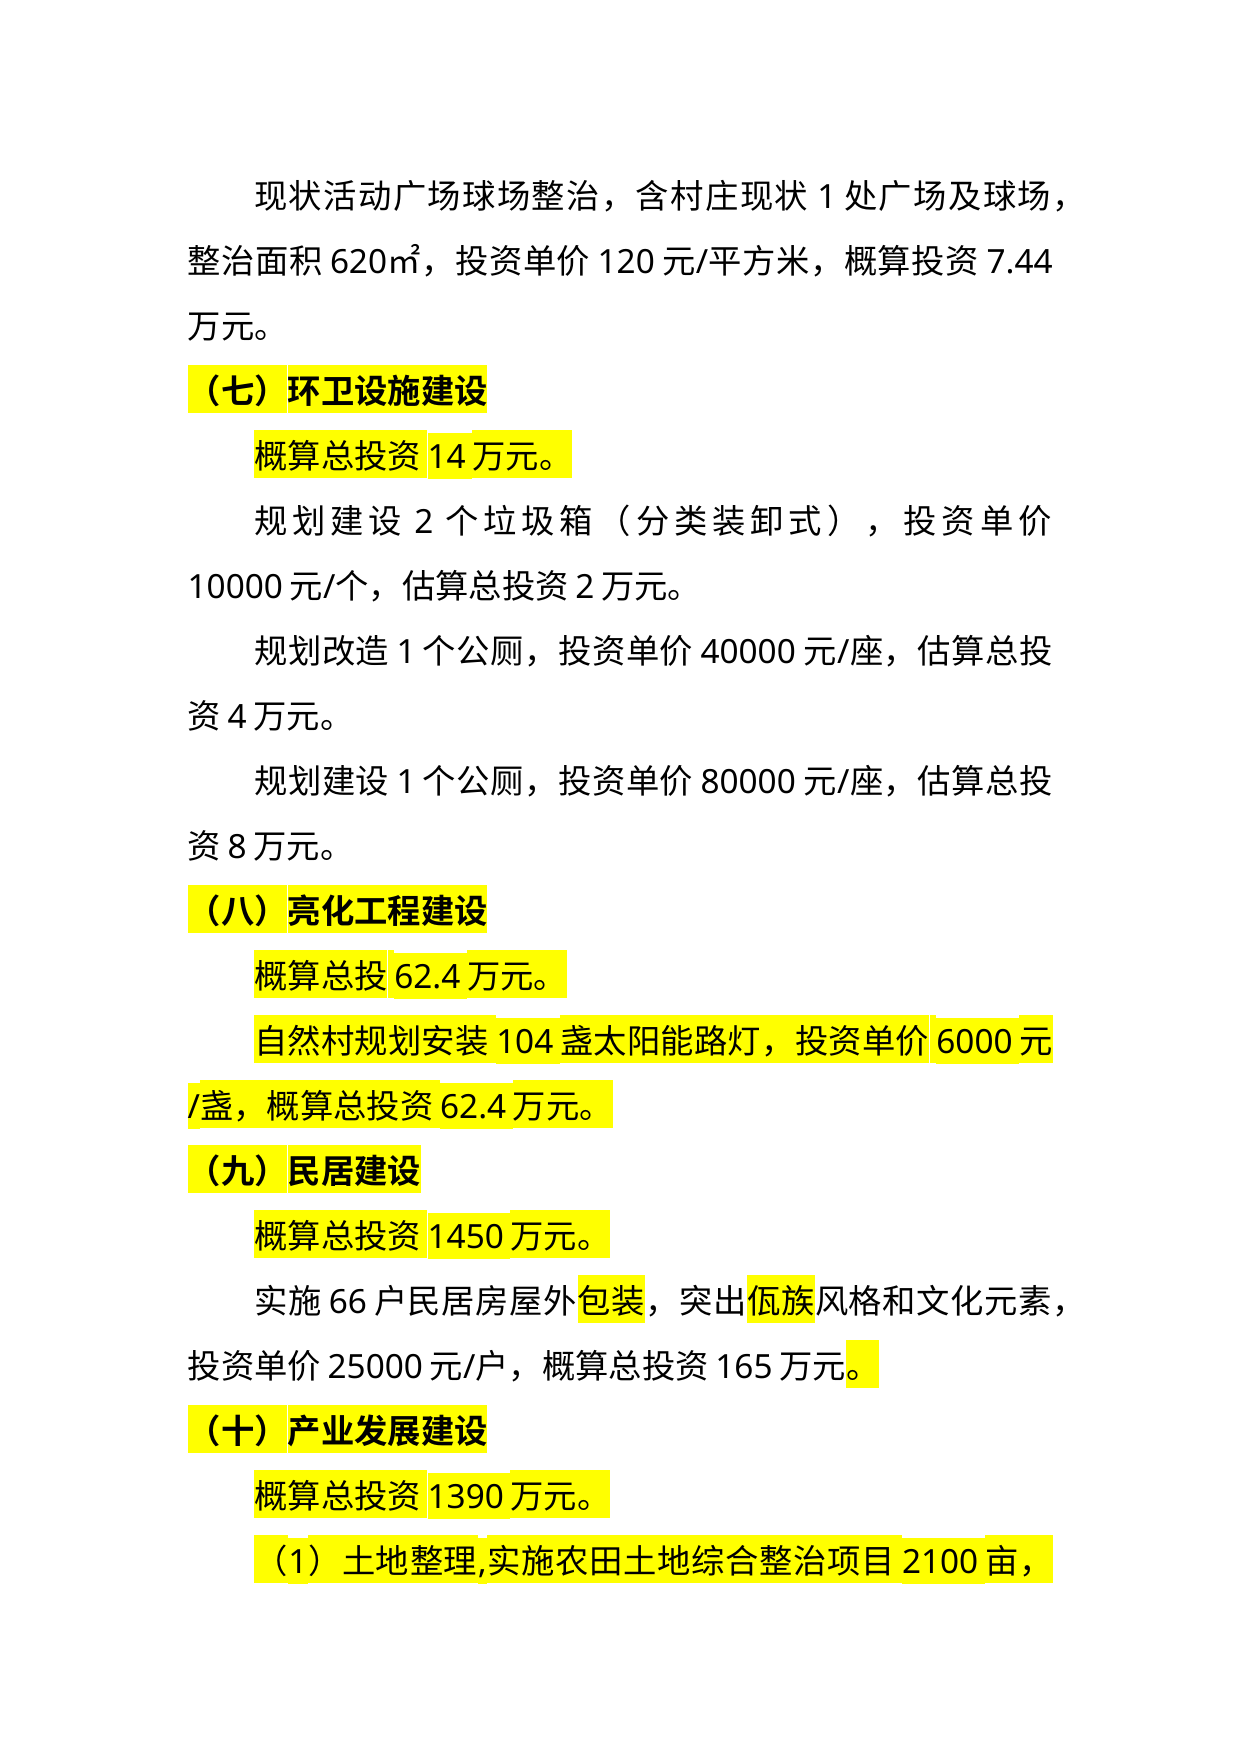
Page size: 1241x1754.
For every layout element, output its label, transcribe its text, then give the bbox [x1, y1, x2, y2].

list 产业发展建设 [187, 1397, 1053, 1462]
text 实施66户民居房屋外包装，突出佤族风格和文化元素，投资单价25000元/户，概算总投资165万元。 [187, 1267, 1053, 1397]
text 自然村规划安装104盏太阳能路灯，投资单价6000元/盏，概算总投资62.4万元。 [187, 1007, 1053, 1137]
text 概算总投62.4万元。 [187, 942, 1053, 1007]
text 概算总投资1450万元。 [187, 1202, 1053, 1267]
text 规划建设1个公厕，投资单价80000元/座，估算总投资8万元。 [187, 747, 1053, 877]
text 概算总投资14万元。 [187, 422, 1053, 487]
list 环卫设施建设 [187, 357, 1053, 422]
list 亮化工程建设 [187, 877, 1053, 942]
text 概算总投资1390万元。 [187, 1462, 1053, 1527]
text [187, 1527, 1053, 1592]
list 民居建设 [187, 1137, 1053, 1202]
text 现状活动广场球场整治，含村庄现状1处广场及球场，整治面积620㎡，投资单价120元/平方米，概算投资7.44万元。 [187, 162, 1053, 357]
text 规划建设2个垃圾箱（分类装卸式），投资单价10000元/个，估算总投资2万元。 [187, 487, 1053, 617]
text 规划改造1个公厕，投资单价40000元/座，估算总投资4万元。 [187, 617, 1053, 747]
